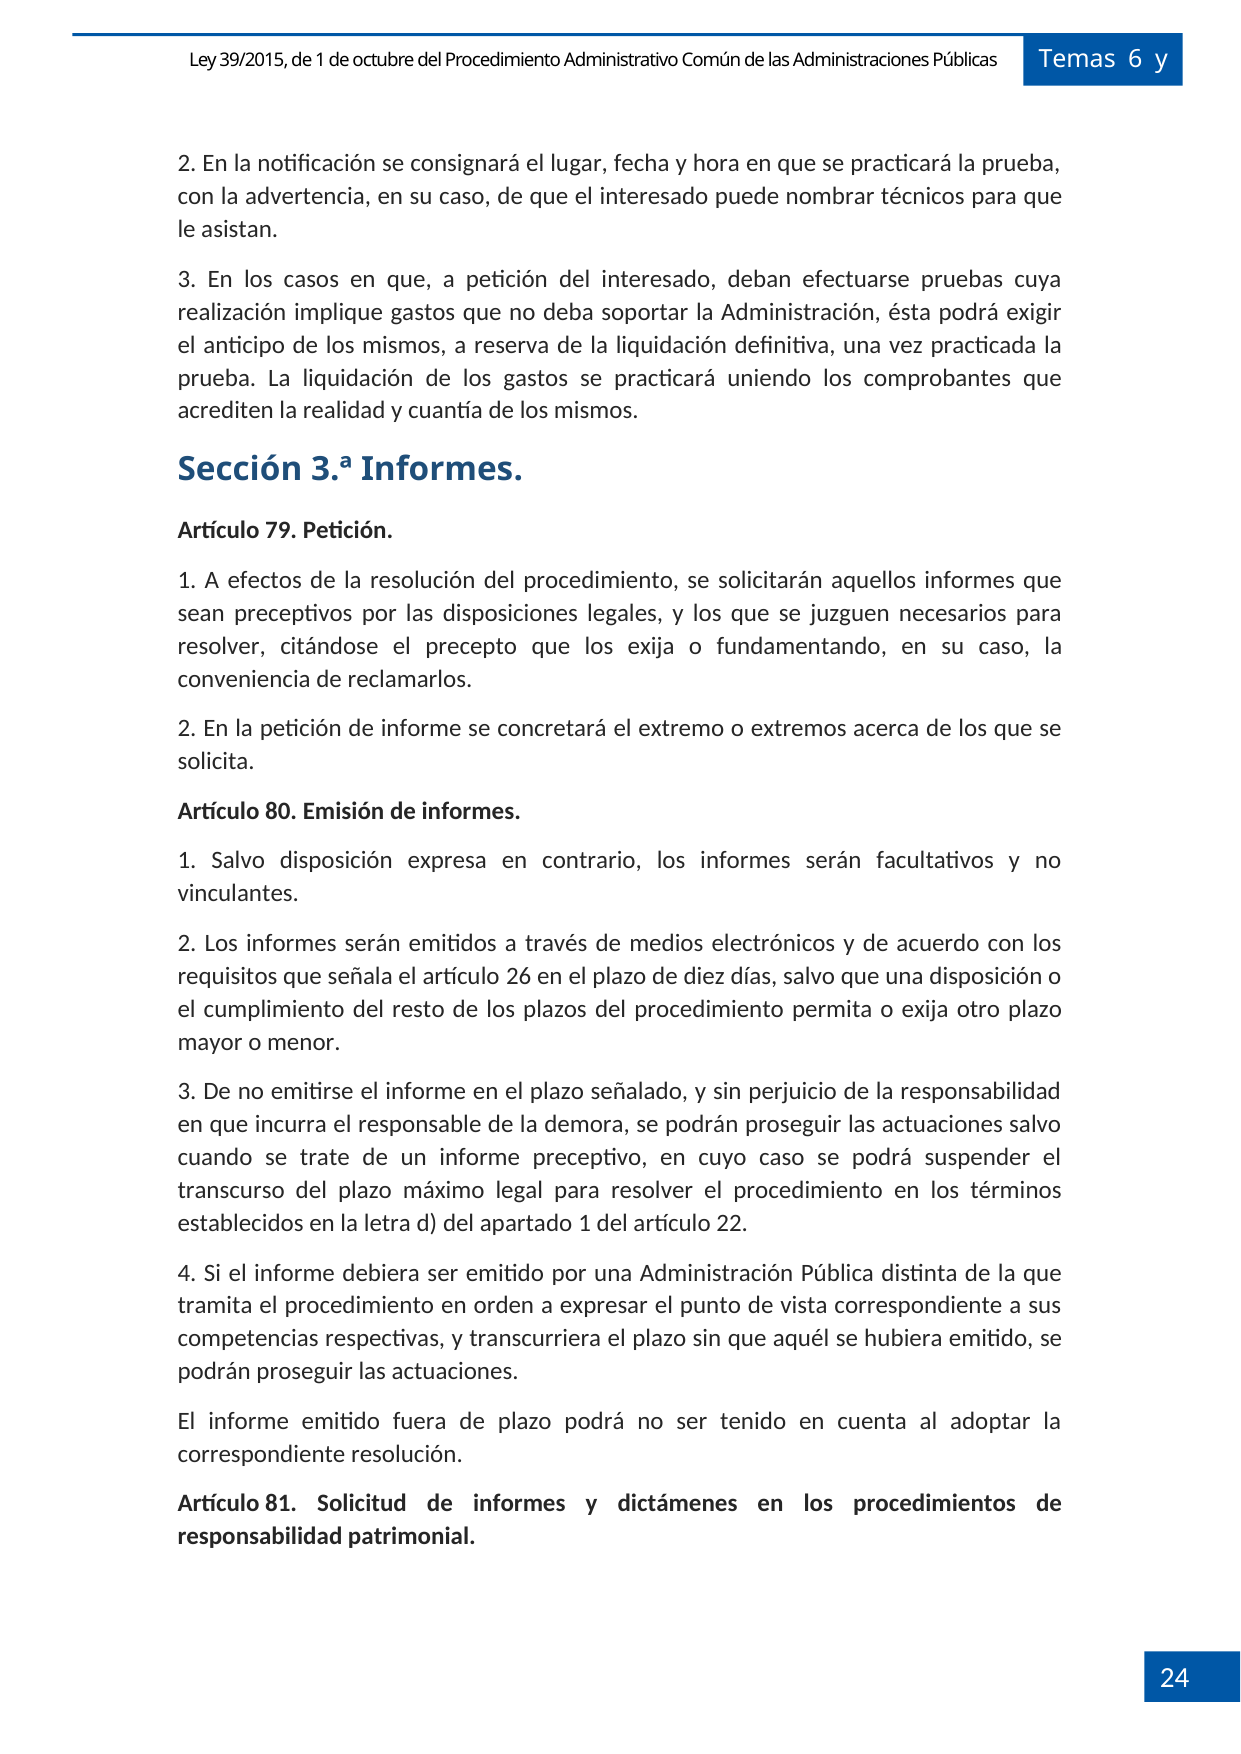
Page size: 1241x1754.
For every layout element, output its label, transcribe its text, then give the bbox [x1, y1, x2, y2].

text Artículo 80. Emisión de informes. [177, 795, 1063, 826]
text 2. En la petición de informe se concretará el extremo o extremos acerca de los que se solicita. [177, 713, 1063, 776]
text El informe emitido fuera de plazo podrá no ser tenido en cuenta al adoptar la correspondiente resolución. [177, 1405, 1063, 1468]
text 1. A efectos de la resolución del procedimiento, se solicitarán aquellos informes que sean preceptivos por las disposiciones legales, y los que se juzguen necesarios para resolver, citándose el precepto que los exija o fundamentando, en su caso, la conveniencia de reclamarlos. [177, 564, 1063, 693]
text Artículo 79. Petición. [177, 515, 1063, 545]
text 3. En los casos en que, a petición del interesado, deban efectuarse pruebas cuya realización implique gastos que no deba soportar la Administración, ésta podrá exigir el anticipo de los mismos, a reserva de la liquidación definitiva, una vez practicada la prueba. La liquidación de los gastos se practicará uniendo los comprobantes que acrediten la realidad y cuantía de los mismos. [177, 263, 1063, 425]
text 2. Los informes serán emitidos a través de medios electrónicos y de acuerdo con los requisitos que señala el artículo 26 en el plazo de diez días, salvo que una disposición o el cumplimiento del resto de los plazos del procedimiento permita o exija otro plazo mayor o menor. [177, 927, 1063, 1056]
subtitle Sección 3.ª Informes. [177, 444, 1063, 490]
text 3. De no emitirse el informe en el plazo señalado, y sin perjuicio de la responsabilidad en que incurra el responsable de la demora, se podrán proseguir las actuaciones salvo cuando se trate de un informe preceptivo, en cuyo caso se podrá suspender el transcurso del plazo máximo legal para resolver el procedimiento en los términos establecidos en la letra d) del apartado 1 del artículo 22. [177, 1076, 1063, 1238]
text 4. Si el informe debiera ser emitido por una Administración Pública distinta de la que tramita el procedimiento en orden a expresar el punto de vista correspondiente a sus competencias respectivas, y transcurriera el plazo sin que aquél se hubiera emitido, se podrán proseguir las actuaciones. [177, 1257, 1063, 1386]
text 2. En la notificación se consignará el lugar, fecha y hora en que se practicará la prueba, con la advertencia, en su caso, de que el interesado puede nombrar técnicos para que le asistan. [177, 148, 1063, 244]
text 1. Salvo disposición expresa en contrario, los informes serán facultativos y no vinculantes. [177, 845, 1063, 908]
text Artículo 81. Solicitud de informes y dictámenes en los procedimientos de responsabilidad patrimonial. [177, 1488, 1063, 1551]
